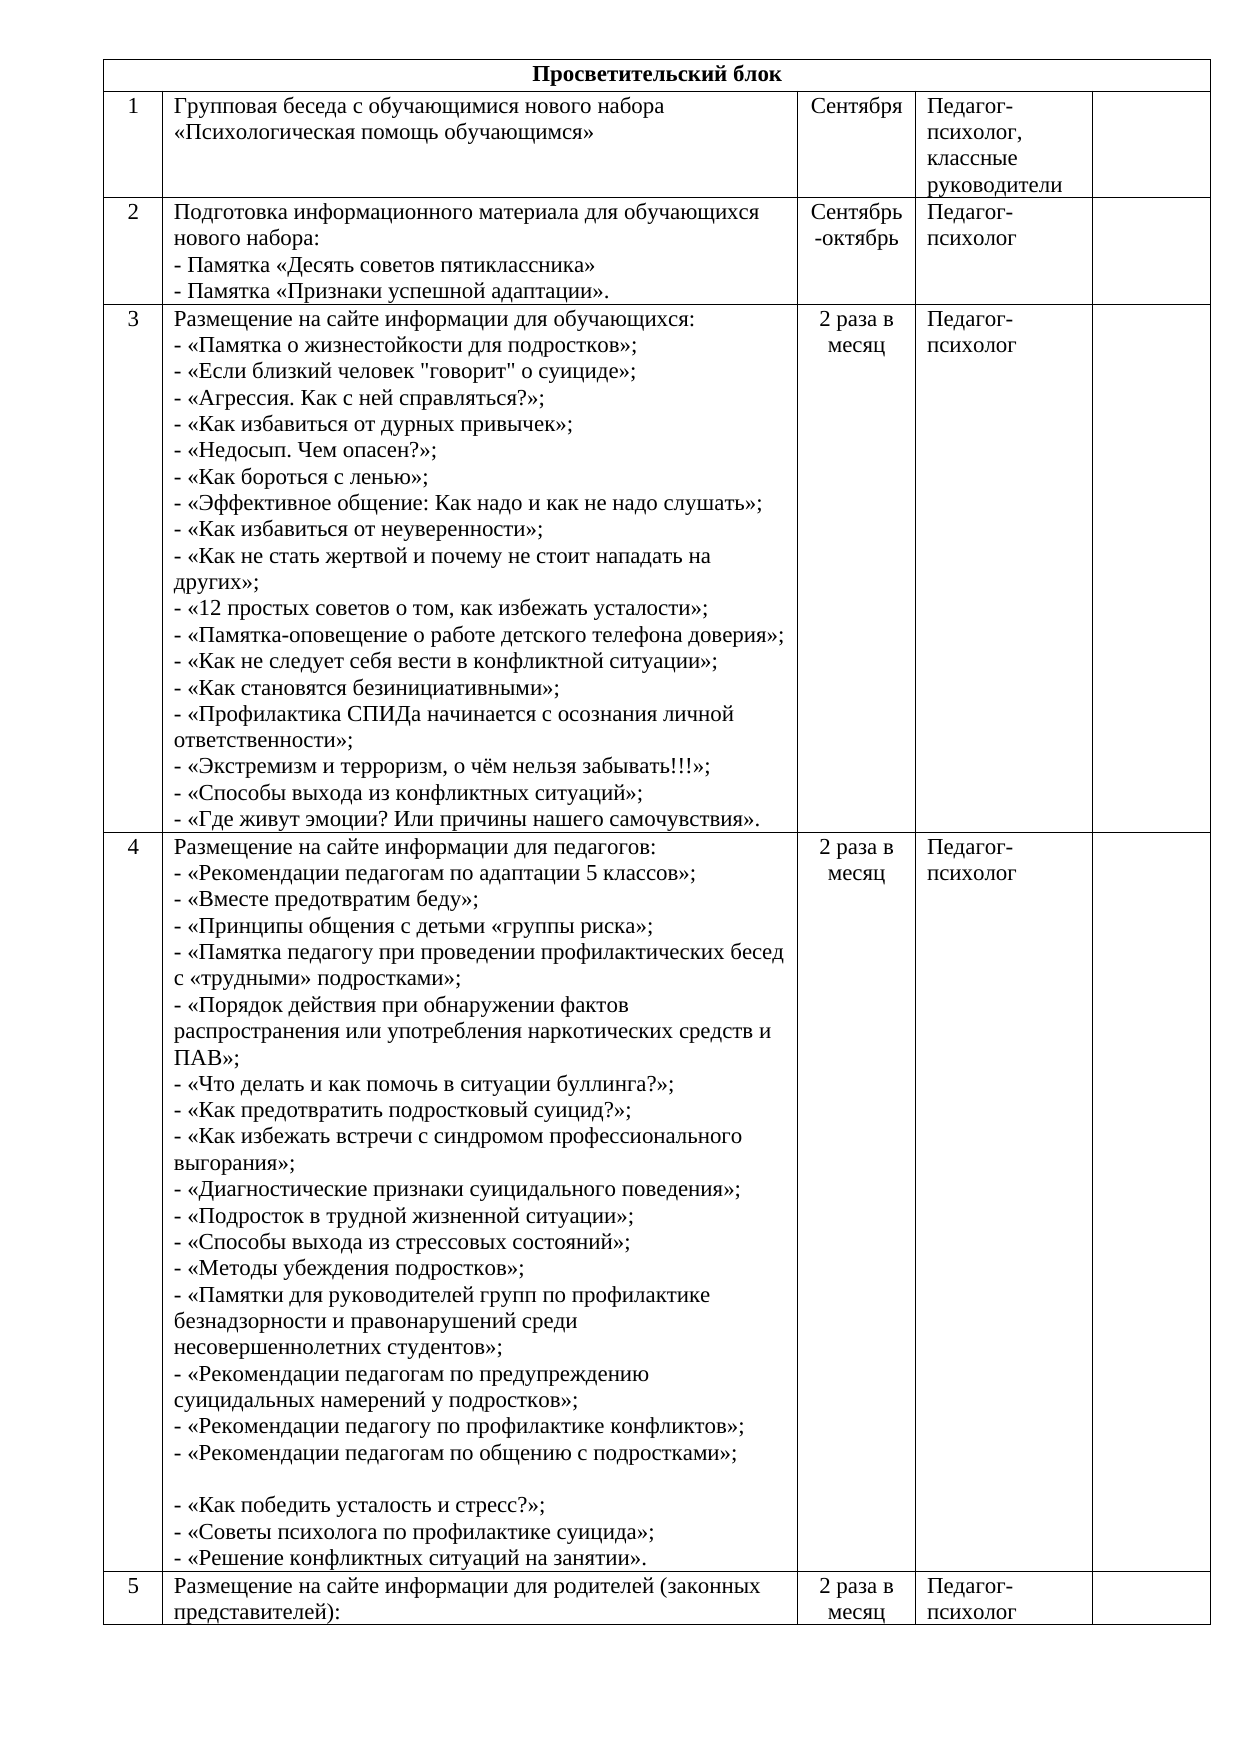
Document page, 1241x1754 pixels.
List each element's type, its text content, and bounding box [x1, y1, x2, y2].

table_cell Педагог-психолог [916, 198, 1092, 303]
table_cell Сентябрь-октябрь [798, 198, 915, 303]
table_cell Педагог-психолог, классные руководители [916, 92, 1092, 197]
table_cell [163, 1572, 797, 1624]
table_cell 4 [104, 833, 162, 1571]
table_cell 2 [104, 198, 162, 303]
table_cell Педагог-психолог [916, 833, 1092, 1571]
table_cell Размещение на сайте информации для обучающихся: - «Памятка о жизнестойкости для подростков»; - «Если близкий человек "говорит" о суициде»; - «Агрессия. Как с ней справляться?»; - «Как избавиться от дурных привычек»; - «Недосып. Чем опасен?»; - «Как бороться с ленью»; - «Эффективное общение: Как надо и как не надо слушать»; - «Как избавиться от неуверенности»; - «Как не стать жертвой и почему не стоит нападать на других»; - «12 простых советов о том, как избежать усталости»; - «Памятка-оповещение о работе детского телефона доверия»; - «Как не следует себя вести в конфликтной ситуации»; - «Как становятся безинициативными»; - «Профилактика СПИДа начинается с осознания личной ответственности»; - «Экстремизм и терроризм, о чём нельзя забывать!!!»; - «Способы выхода из конфликтных ситуаций»; - «Где живут эмоции? Или причины нашего самочувствия». [163, 305, 797, 832]
table_cell Подготовка информационного материала для обучающихся нового набора: - Памятка «Десять советов пятиклассника» - Памятка «Признаки успешной адаптации». [163, 198, 797, 303]
table_cell 1 [104, 92, 162, 197]
table_cell 3 [104, 305, 162, 832]
table_cell Педагог-психолог [916, 305, 1092, 832]
table_cell Групповая беседа с обучающимися нового набора «Психологическая помощь обучающимся» [163, 92, 797, 197]
table_cell Размещение на сайте информации для педагогов: - «Рекомендации педагогам по адаптации 5 классов»; - «Вместе предотвратим беду»; - «Принципы общения с детьми «группы риска»; - «Памятка педагогу при проведении профилактических бесед с «трудными» подростками»; - «Порядок действия при обнаружении фактов распространения или употребления наркотических средств и ПАВ»; - «Что делать и как помочь в ситуации буллинга?»; - «Как предотвратить подростковый суицид?»; - «Как избежать встречи с синдромом профессионального выгорания»; - «Диагностические признаки суицидального поведения»; - «Подросток в трудной жизненной ситуации»; - «Способы выхода из стрессовых состояний»; - «Методы убеждения подростков»; - «Памятки для руководителей групп по профилактике безнадзорности и правонарушений среди несовершеннолетних студентов»; - «Рекомендации педагогам по предупреждению суицидальных намерений у подростков»; - «Рекомендации педагогу по профилактике конфликтов»; - «Рекомендации педагогам по общению с подростками»; - «Как победить усталость и стресс?»; - «Советы психолога по профилактике суицида»; - «Решение конфликтных ситуаций на занятии». [163, 833, 797, 1571]
table_cell [1093, 1572, 1210, 1624]
table_cell Педагог-психолог [916, 1572, 1092, 1624]
table_cell Сентября [798, 92, 915, 197]
table_cell [1093, 92, 1210, 197]
table_cell 5 [104, 1572, 162, 1624]
table_cell 2 раза в месяц [798, 833, 915, 1571]
table_cell [1093, 198, 1210, 303]
table_cell [1093, 305, 1210, 832]
table_cell 2 раза в месяц [798, 1572, 915, 1624]
table_cell Просветительский блок [104, 60, 1210, 91]
table_cell [1093, 833, 1210, 1571]
table_cell 2 раза в месяц [798, 305, 915, 832]
